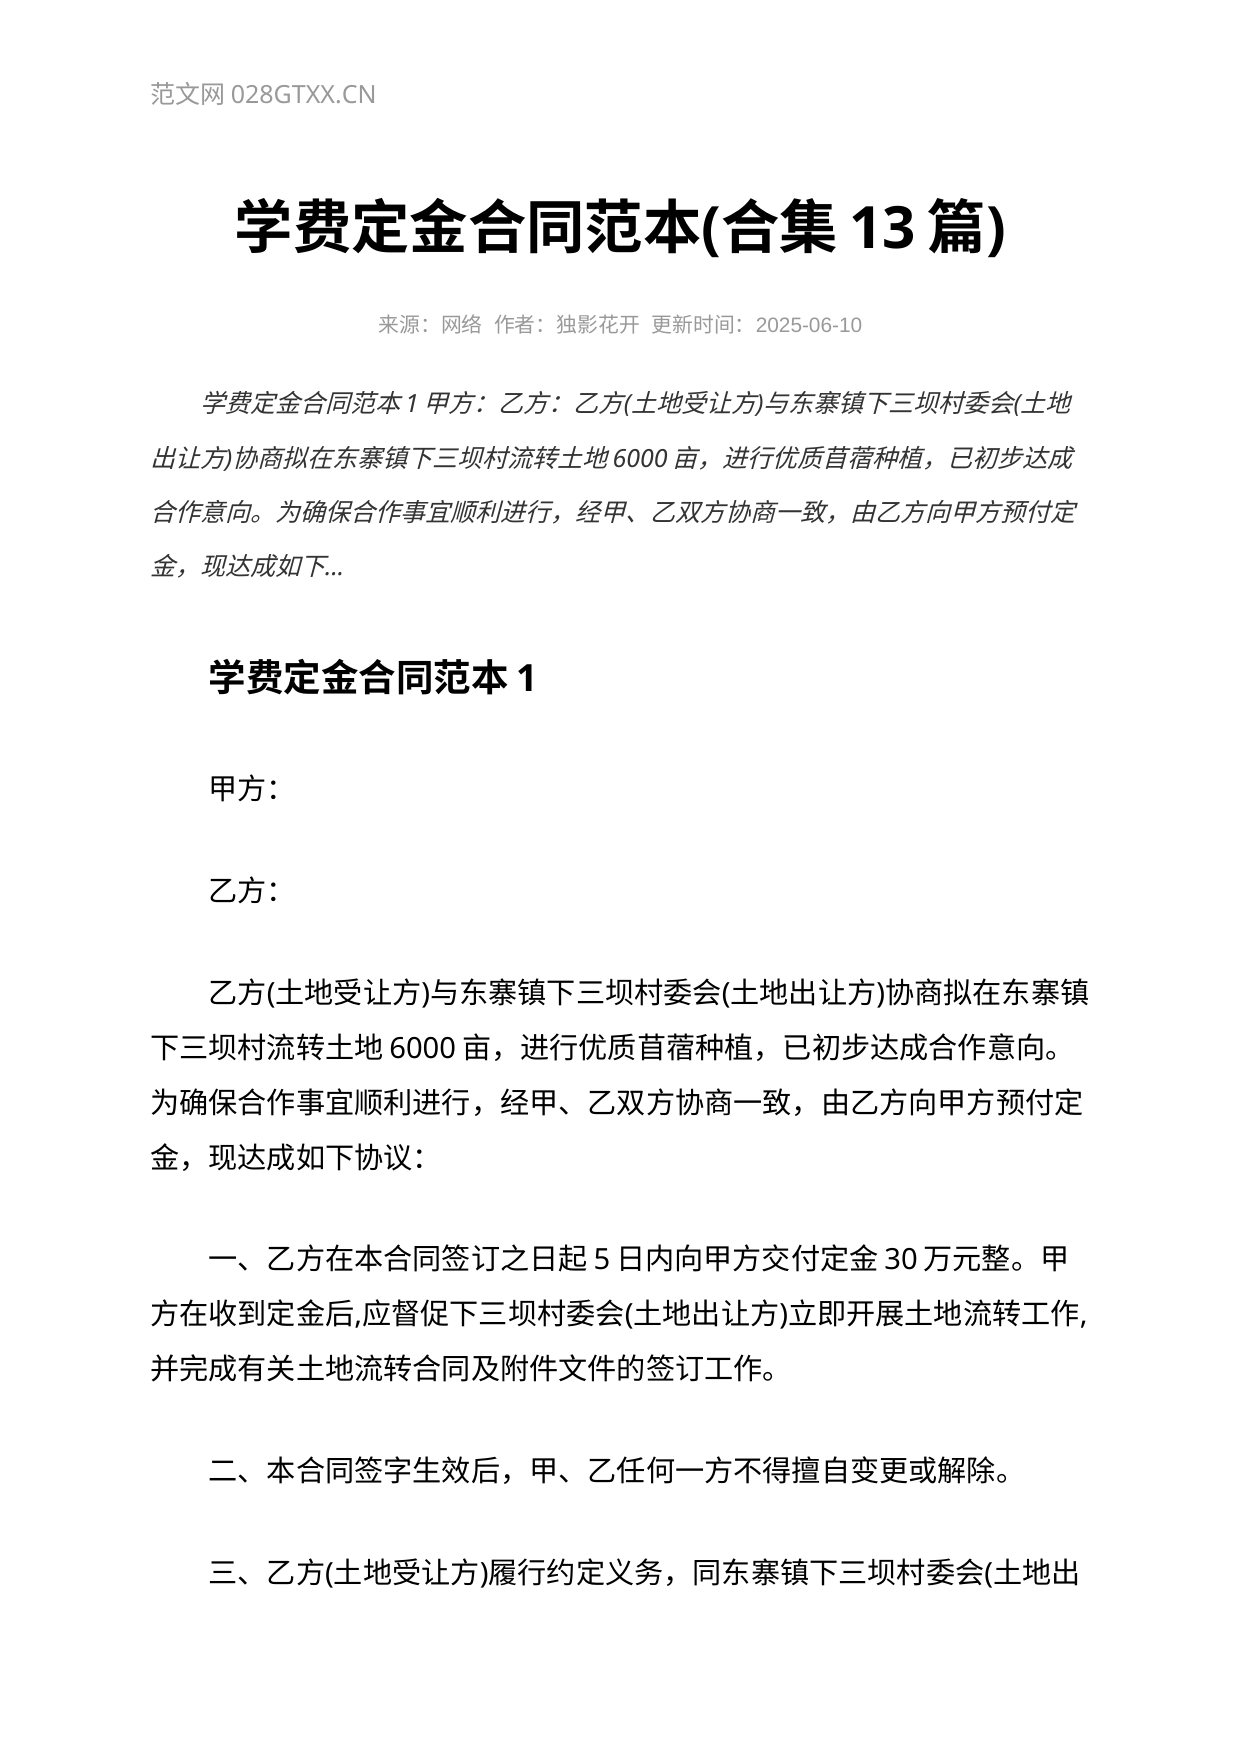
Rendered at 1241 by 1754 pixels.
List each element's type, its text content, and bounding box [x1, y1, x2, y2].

text 乙方(土地受让方)与东寨镇下三坝村委会(土地出让方)协商拟在东寨镇下三坝村流转土地6000亩，进行优质苜蓿种植，已初步达成合作意向。为确保合作事宜顺利进行，经甲、乙双方协商一致，由乙方向甲方预付定金，现达成如下协议： [150, 969, 1090, 1176]
text 甲方： [150, 766, 1090, 808]
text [150, 1549, 1090, 1592]
text 二、本合同签字生效后，甲、乙任何一方不得擅自变更或解除。 [150, 1448, 1090, 1490]
text 乙方： [150, 867, 1090, 910]
subtitle 学费定金合同范本(合集13篇) [150, 181, 1090, 266]
text 一、乙方在本合同签订之日起5日内向甲方交付定金30万元整。甲方在收到定金后,应督促下三坝村委会(土地出让方)立即开展土地流转工作,并完成有关土地流转合同及附件文件的签订工作。 [150, 1236, 1090, 1388]
text 学费定金合同范本1甲方：乙方：乙方(土地受让方)与东寨镇下三坝村委会(土地出让方)协商拟在东寨镇下三坝村流转土地6000亩，进行优质苜蓿种植，已初步达成合作意向。为确保合作事宜顺利进行，经甲、乙双方协商一致，由乙方向甲方预付定金，现达成如下... [150, 384, 1090, 583]
text 来源：网络 作者：独影花开 更新时间：2025-06-10 [150, 313, 1090, 337]
text 学费定金合同范本1 [150, 648, 1090, 703]
